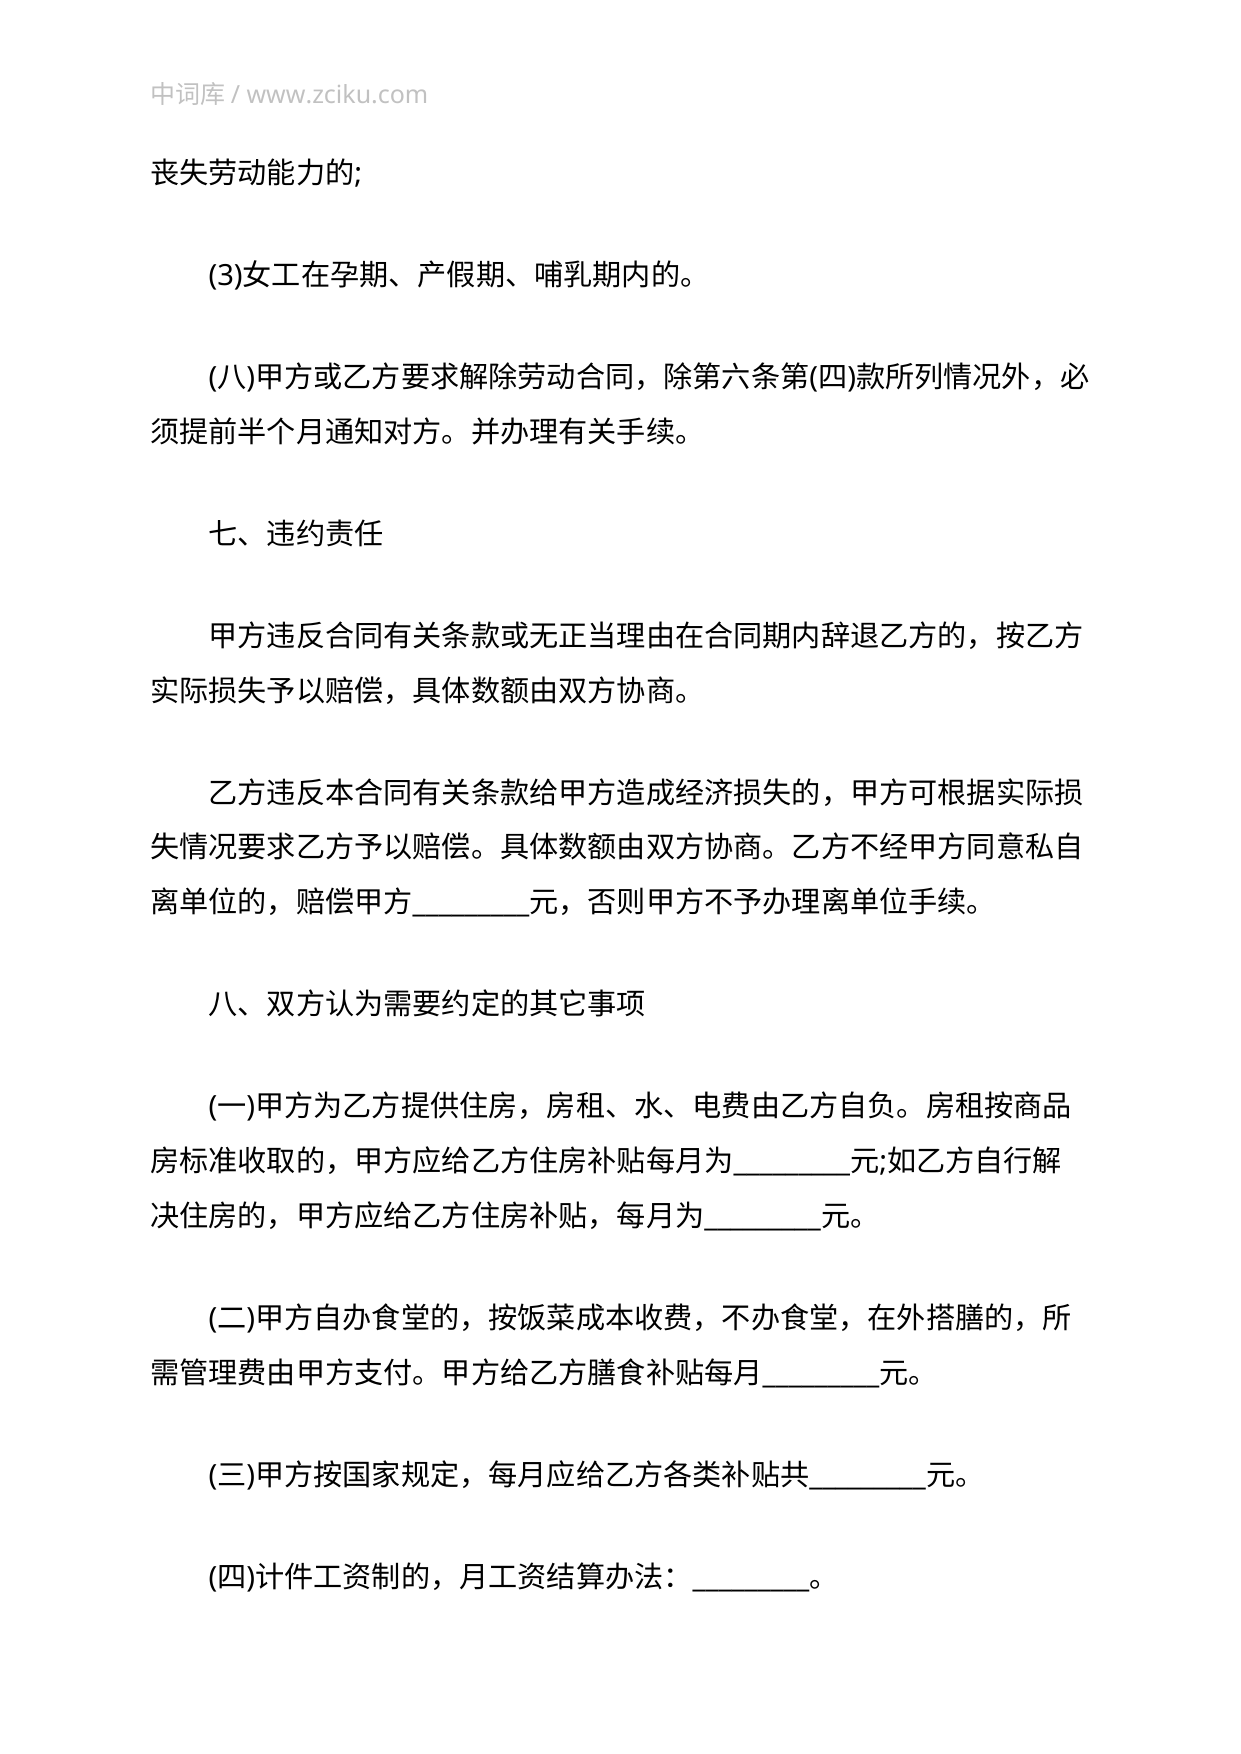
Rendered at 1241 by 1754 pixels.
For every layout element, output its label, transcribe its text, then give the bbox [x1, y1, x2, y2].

text (八)甲方或乙方要求解除劳动合同，除第六条第(四)款所列情况外，必须提前半个月通知对方。并办理有关手续。 [150, 354, 1090, 451]
text (一)甲方为乙方提供住房，房租、水、电费由乙方自负。房租按商品房标准收取的，甲方应给乙方住房补贴每月为_________元;如乙方自行解决住房的，甲方应给乙方住房补贴，每月为_________元。 [150, 1083, 1090, 1235]
text 乙方违反本合同有关条款给甲方造成经济损失的，甲方可根据实际损失情况要求乙方予以赔偿。具体数额由双方协商。乙方不经甲方同意私自离单位的，赔偿甲方_________元，否则甲方不予办理离单位手续。 [150, 769, 1090, 921]
text (二)甲方自办食堂的，按饭菜成本收费，不办食堂，在外搭膳的，所需管理费由甲方支付。甲方给乙方膳食补贴每月_________元。 [150, 1295, 1090, 1392]
text (3)女工在孕期、产假期、哺乳期内的。 [150, 252, 1090, 294]
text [150, 150, 1090, 192]
text (三)甲方按国家规定，每月应给乙方各类补贴共_________元。 [150, 1452, 1090, 1494]
text (四)计件工资制的，月工资结算办法：_________。 [150, 1554, 1090, 1596]
text 甲方违反合同有关条款或无正当理由在合同期内辞退乙方的，按乙方实际损失予以赔偿，具体数额由双方协商。 [150, 612, 1090, 710]
text 八、双方认为需要约定的其它事项 [150, 981, 1090, 1023]
text 七、违约责任 [150, 511, 1090, 553]
